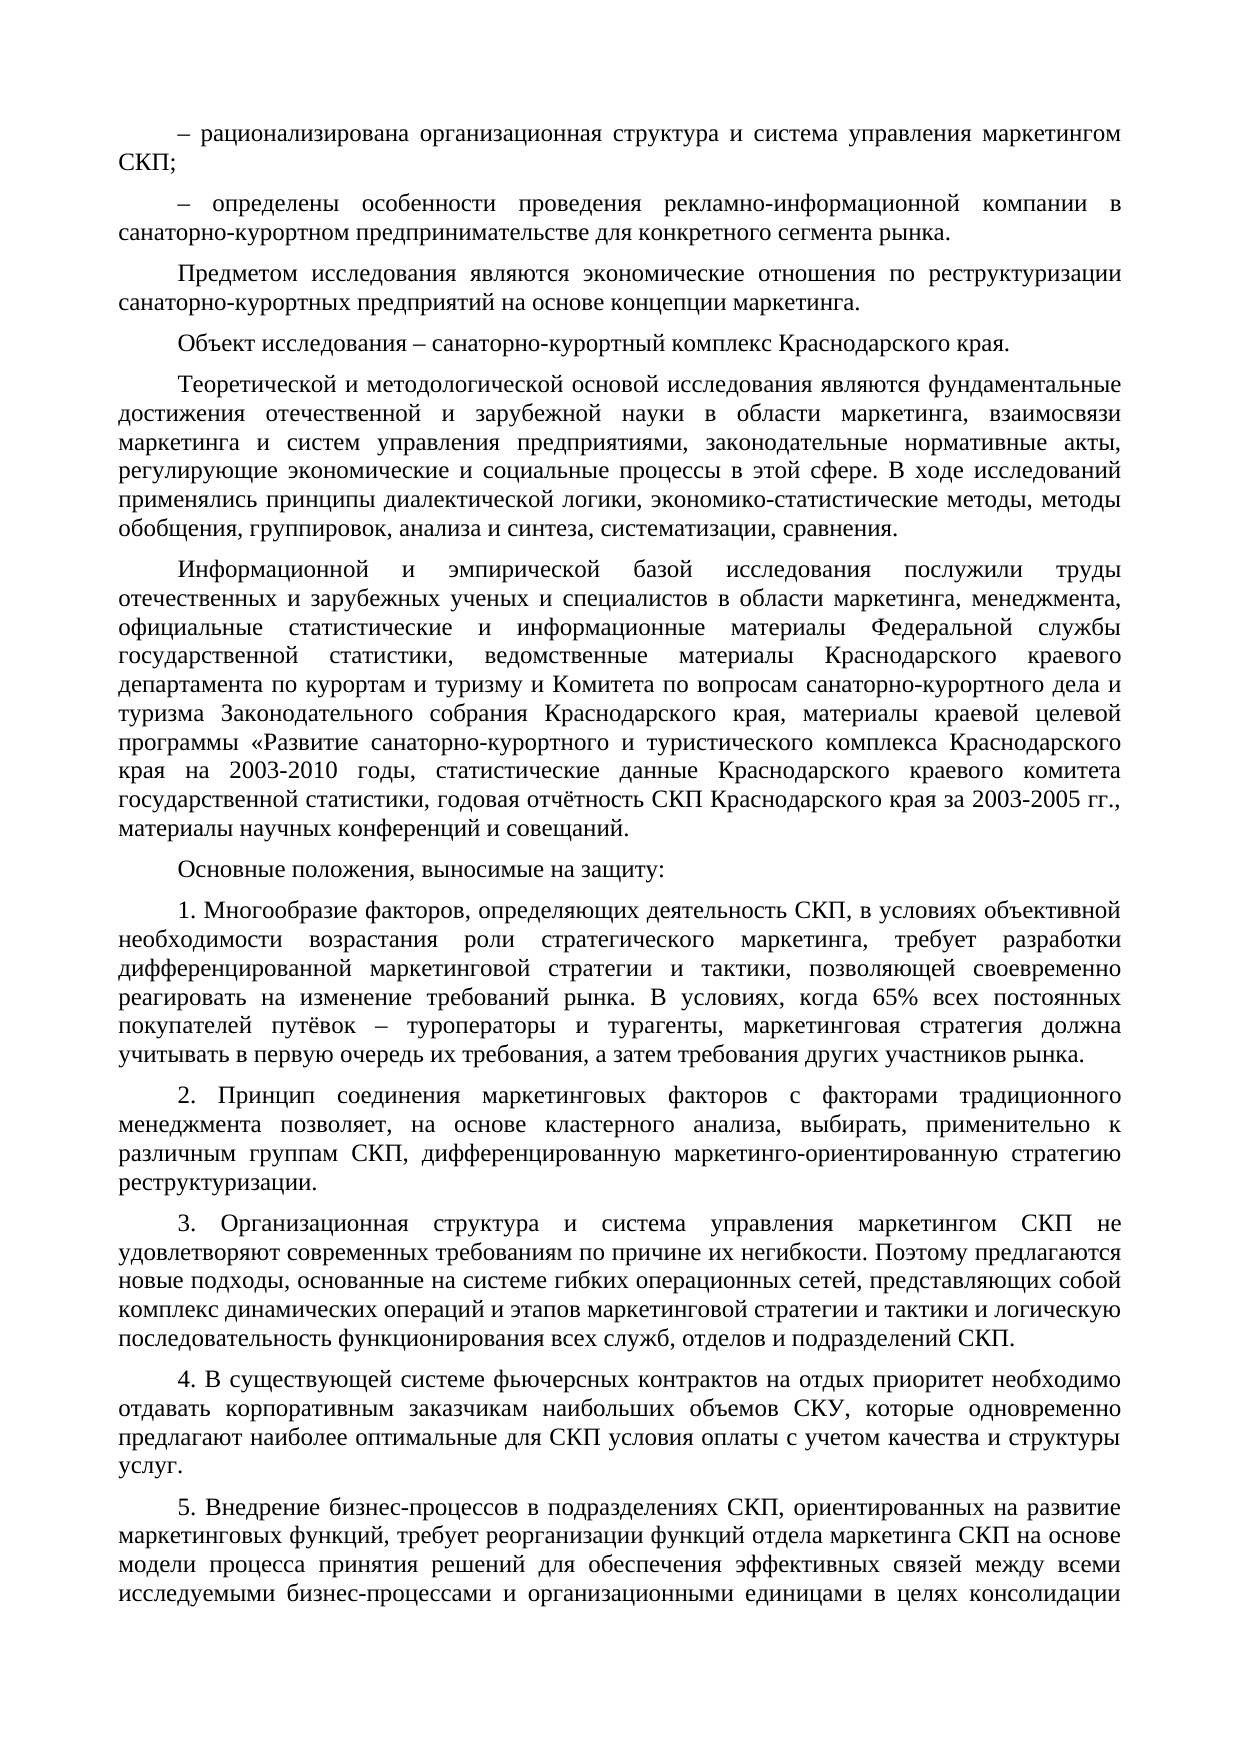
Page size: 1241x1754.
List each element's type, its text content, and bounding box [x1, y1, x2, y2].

text Информационной и эмпирической базой исследования послужили труды отечественных и зарубежных ученых и специалистов в области маркетинга, менеджмента, официальные статистические и информационные материалы Федеральной службы государственной статистики, ведомственные материалы Краснодарского краевого департамента по курортам и туризму и Комитета по вопросам санаторно-курортного дела и туризма Законодательного собрания Краснодарского края, материалы краевой целевой программы «Развитие санаторно-курортного и туристического комплекса Краснодарского края на 2003-2010 годы, статистические данные Краснодарского краевого комитета государственной статистики, годовая отчётность СКП Краснодарского края за 2003-2005 гг., материалы научных конференций и совещаний. [118, 554, 1122, 842]
text Предметом исследования являются экономические отношения по реструктуризации санаторно-курортных предприятий на основе концепции маркетинга. [118, 258, 1122, 316]
text Основные положения, выносимые на защиту: [118, 854, 1122, 883]
text 3. Организационная структура и система управления маркетингом СКП не удовлетворяют современных требованиям по причине их негибкости. Поэтому предлагаются новые подходы, основанные на системе гибких операционных сетей, представляющих собой комплекс динамических операций и этапов маркетинговой стратегии и тактики и логическую последовательность функционирования всех служб, отделов и подразделений СКП. [118, 1208, 1122, 1352]
text Теоретической и методологической основой исследования являются фундаментальные достижения отечественной и зарубежной науки в области маркетинга, взаимосвязи маркетинга и систем управления предприятиями, законодательные нормативные акты, регулирующие экономические и социальные процессы в этой сфере. В ходе исследований применялись принципы диалектической логики, экономико-статистические методы, методы обобщения, группировок, анализа и синтеза, систематизации, сравнения. [118, 369, 1122, 542]
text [118, 1492, 1122, 1607]
text 4. В существующей системе фьючерсных контрактов на отдых приоритет необходимо отдавать корпоративным заказчикам наибольших объемов СКУ, которые одновременно предлагают наиболее оптимальные для СКП условия оплаты с учетом качества и структуры услуг. [118, 1364, 1122, 1479]
text – определены особенности проведения рекламно-информационной компании в санаторно-курортном предпринимательстве для конкретного сегмента рынка. [118, 188, 1122, 246]
text 2. Принцип соединения маркетинговых факторов с факторами традиционного менеджмента позволяет, на основе кластерного анализа, выбирать, применительно к различным группам СКП, дифференцированную маркетинго-ориентированную стратегию реструктуризации. [118, 1081, 1122, 1196]
text 1. Многообразие факторов, определяющих деятельность СКП, в условиях объективной необходимости возрастания роли стратегического маркетинга, требует разработки дифференцированной маркетинговой стратегии и тактики, позволяющей своевременно реагировать на изменение требований рынка. В условиях, когда 65% всех постоянных покупателей путёвок – туроператоры и турагенты, маркетинговая стратегия должна учитывать в первую очередь их требования, а затем требования других участников рынка. [118, 896, 1122, 1068]
text – рационализирована организационная структура и система управления маркетингом СКП; [118, 118, 1122, 176]
text Объект исследования – санаторно-курортный комплекс Краснодарского края. [118, 328, 1122, 357]
